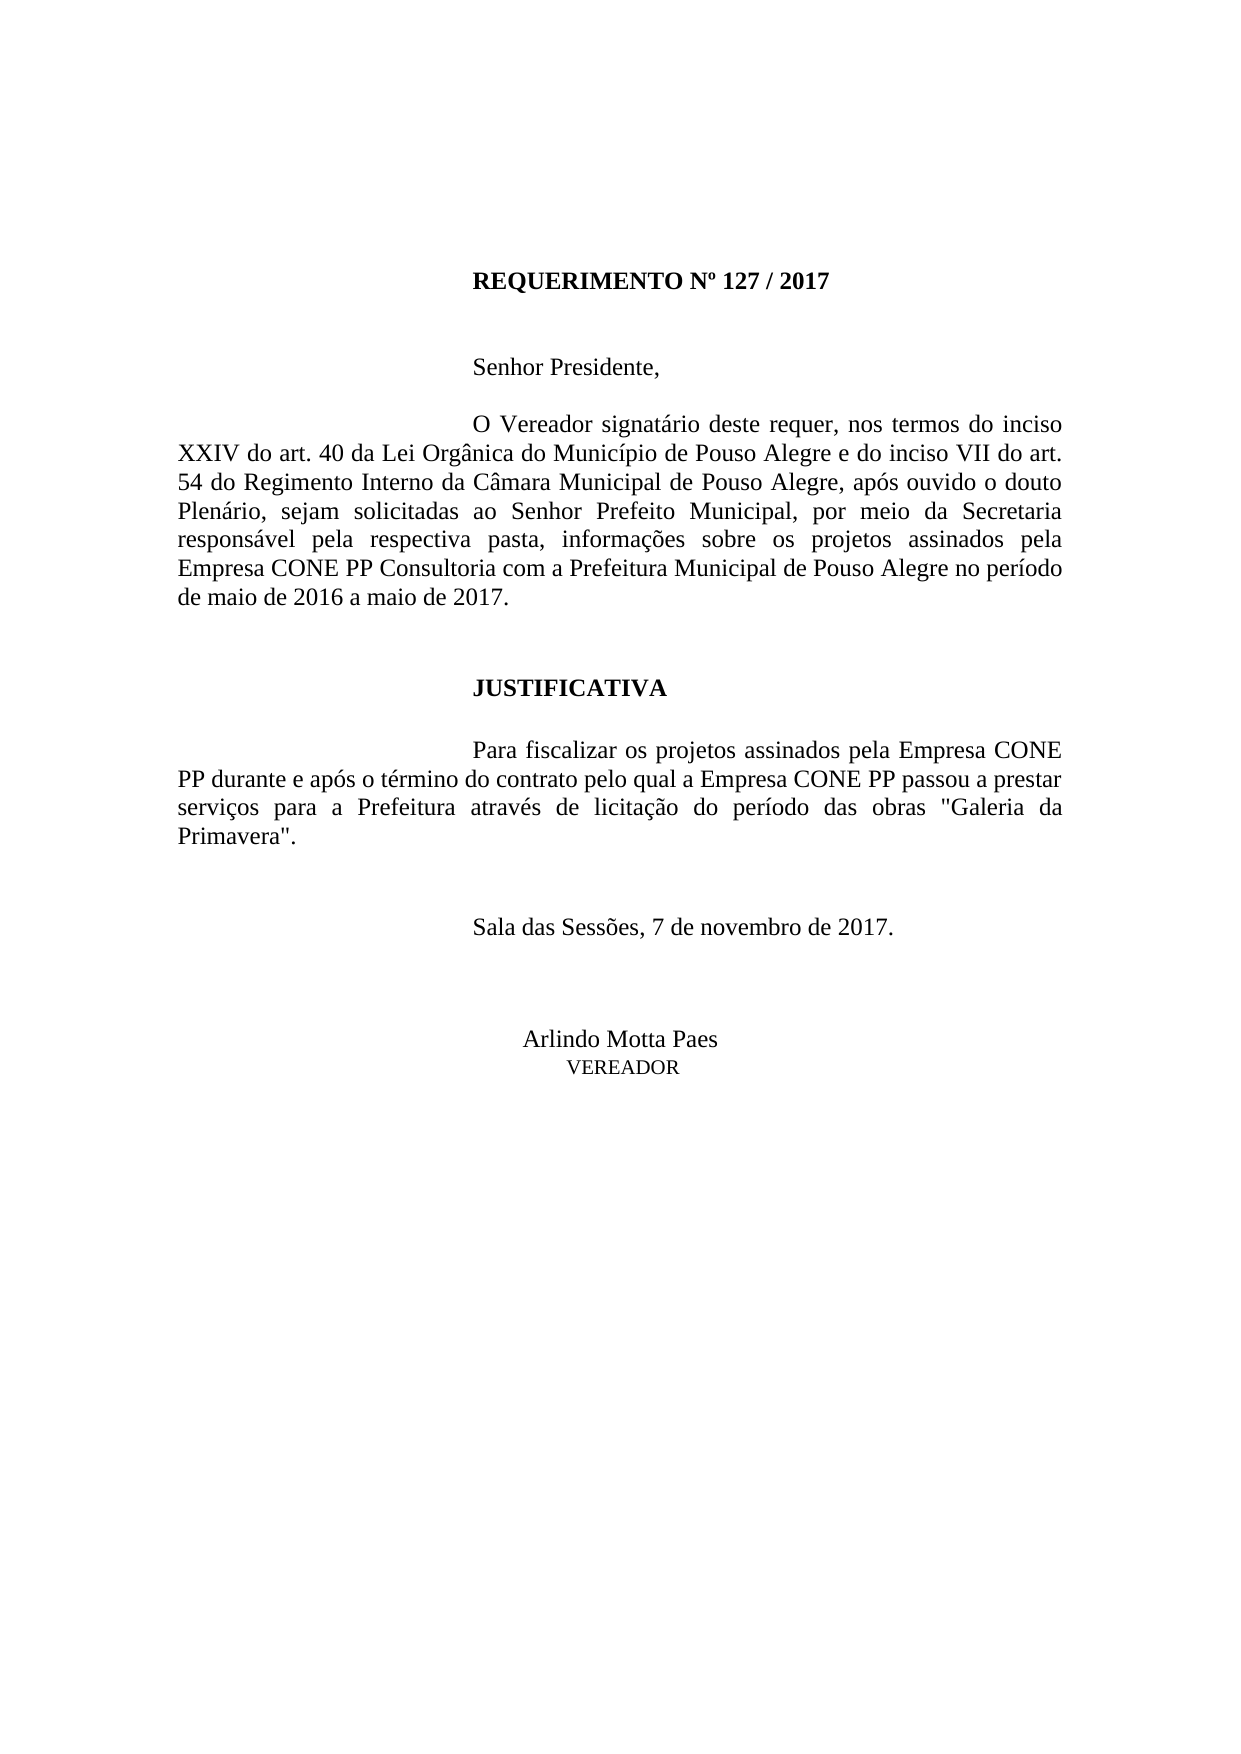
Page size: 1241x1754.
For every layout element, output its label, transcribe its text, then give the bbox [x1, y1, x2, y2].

text Para fiscalizar os projetos assinados pela Empresa CONE PP durante e após o término do contrato pelo qual a Empresa CONE PP passou a prestar serviços para a Prefeitura através de licitação do período das obras "Galeria da Primavera". [177, 735, 1063, 850]
text Sala das Sessões, 7 de novembro de 2017. [177, 912, 1063, 941]
table_header Arlindo Motta Paes [173, 1024, 1067, 1055]
text O Vereador signatário deste requer, nos termos do inciso XXIV do art. 40 da Lei Orgânica do Município de Pouso Alegre e do inciso VII do art. 54 do Regimento Interno da Câmara Municipal de Pouso Alegre, após ouvido o douto Plenário, sejam solicitadas ao Senhor Prefeito Municipal, por meio da Secretaria responsável pela respectiva pasta, informações sobre os projetos assinados pela Empresa CONE PP Consultoria com a Prefeitura Municipal de Pouso Alegre no período de maio de 2016 a maio de 2017. [177, 409, 1063, 611]
text Senhor Presidente, [472, 352, 1063, 381]
text REQUERIMENTO Nº 127 / 2017 [472, 266, 1063, 294]
text JUSTIFICATIVA [177, 673, 945, 702]
table_cell VEREADOR [173, 1055, 1067, 1087]
